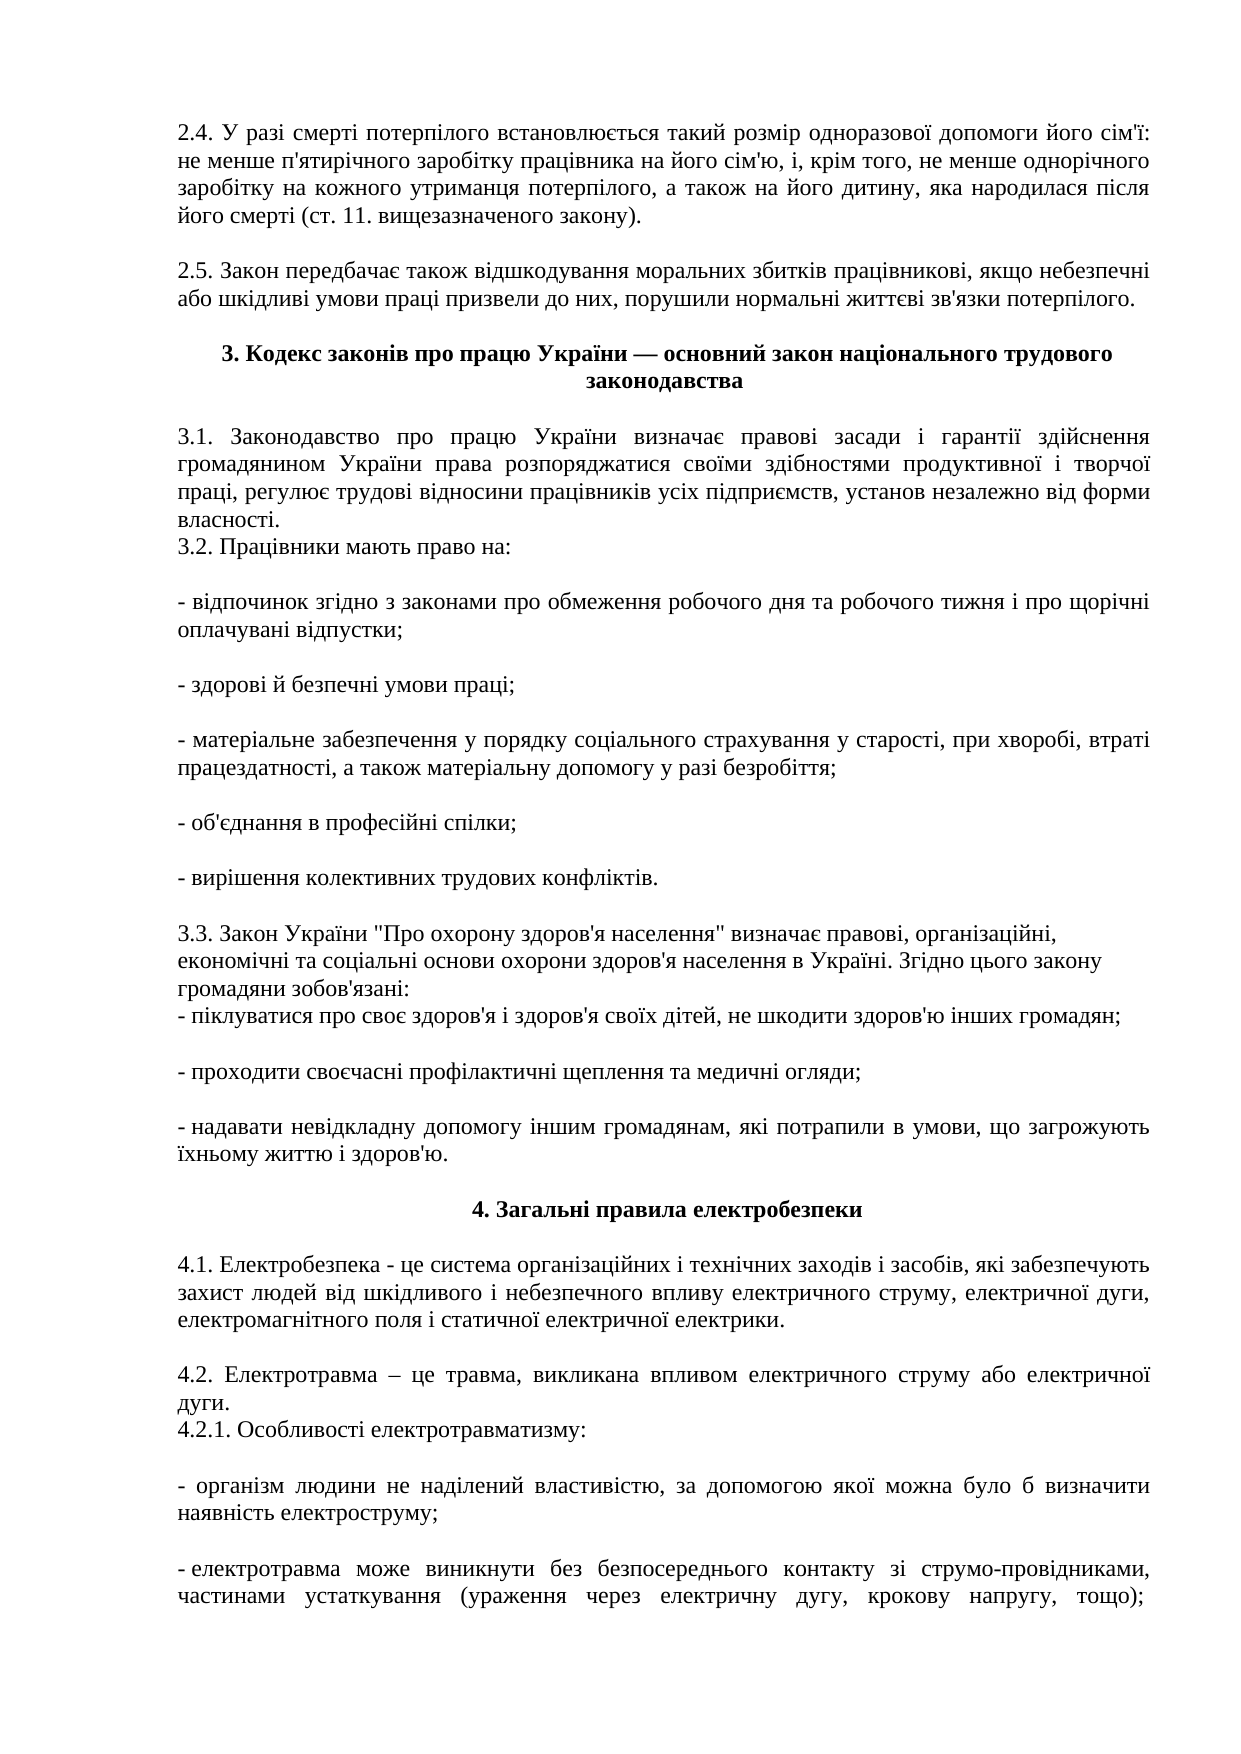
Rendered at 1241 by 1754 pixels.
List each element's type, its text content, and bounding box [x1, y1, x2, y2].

text 2.5. Закон передбачає також відшкодування моральних збитків працівникові, якщо небезпечні або шкідливі умови праці призвели до них, порушили нормальні життєві зв'язки потерпілого. [177, 256, 1152, 311]
text - організм людини не наділений властивістю, за допомогою якої можна було б визначити наявність електроструму; [177, 1471, 1152, 1526]
text 3.1. Законодавство про працю України визначає правові засади і гарантії здійснення громадянином України права розпоряджатися своїми здібностями продуктивної і творчої праці, регулює трудові відносини працівників усіх підприємств, установ незалежно від форми власності. 3.2. Працівники мають право на: [177, 422, 1152, 560]
text - об'єднання в професійні спілки; [177, 808, 1152, 836]
text - здорові й безпечні умови праці; [177, 670, 1152, 698]
text - відпочинок згідно з законами про обмеження робочого дня та робочого тижня і про щорічні оплачувані відпустки; [177, 587, 1152, 643]
text 4.2. Електротравма – це травма, викликана впливом електричного струму або електричної дуги. 4.2.1. Особливості електротравматизму: [177, 1360, 1152, 1443]
text 3.3. Закон України "Про охорону здоров'я населення" визначає правові, організаційні, економічні та соціальні основи охорони здоров'я населення в Україні. Згідно цього закону громадяни зобов'язані: - піклуватися про своє здоров'я і здоров'я своїх дітей, не шкодити здоров'ю інших громадян; [177, 919, 1152, 1029]
text - вирішення колективних трудових конфліктів. [177, 863, 1152, 891]
text - матеріальне забезпечення у порядку соціального страхування у старості, при хворобі, втраті працездатності, а також матеріальну допомогу у разі безробіття; [177, 725, 1152, 781]
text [177, 1553, 1152, 1609]
text 3. Кодекс законів про працю України — основний закон національного трудового законодавства [177, 339, 1152, 394]
text 4. Загальні правила електробезпеки [177, 1195, 1152, 1222]
text 2.4. У разі смерті потерпілого встановлюється такий розмір одноразової допомоги його сім'ї: не менше п'ятирічного заробітку працівника на його сім'ю, і, крім того, не менше однорічного заробітку на кожного утриманця потерпілого, а також на його дитину, яка народилася після його смерті (ст. 11. вищезазначеного закону). [177, 118, 1152, 228]
text 4.1. Електробезпека - це система організаційних і технічних заходів і засобів, які забезпечують захист людей від шкідливого і небезпечного впливу електричного струму, електричної дуги, електромагнітного поля і статичної електричної електрики. [177, 1250, 1152, 1333]
text - проходити своєчасні профілактичні щеплення та медичні огляди; [177, 1057, 1152, 1084]
text - надавати невідкладну допомогу іншим громадянам, які потрапили в умови, що загрожують їхньому життю і здоров'ю. [177, 1112, 1152, 1167]
